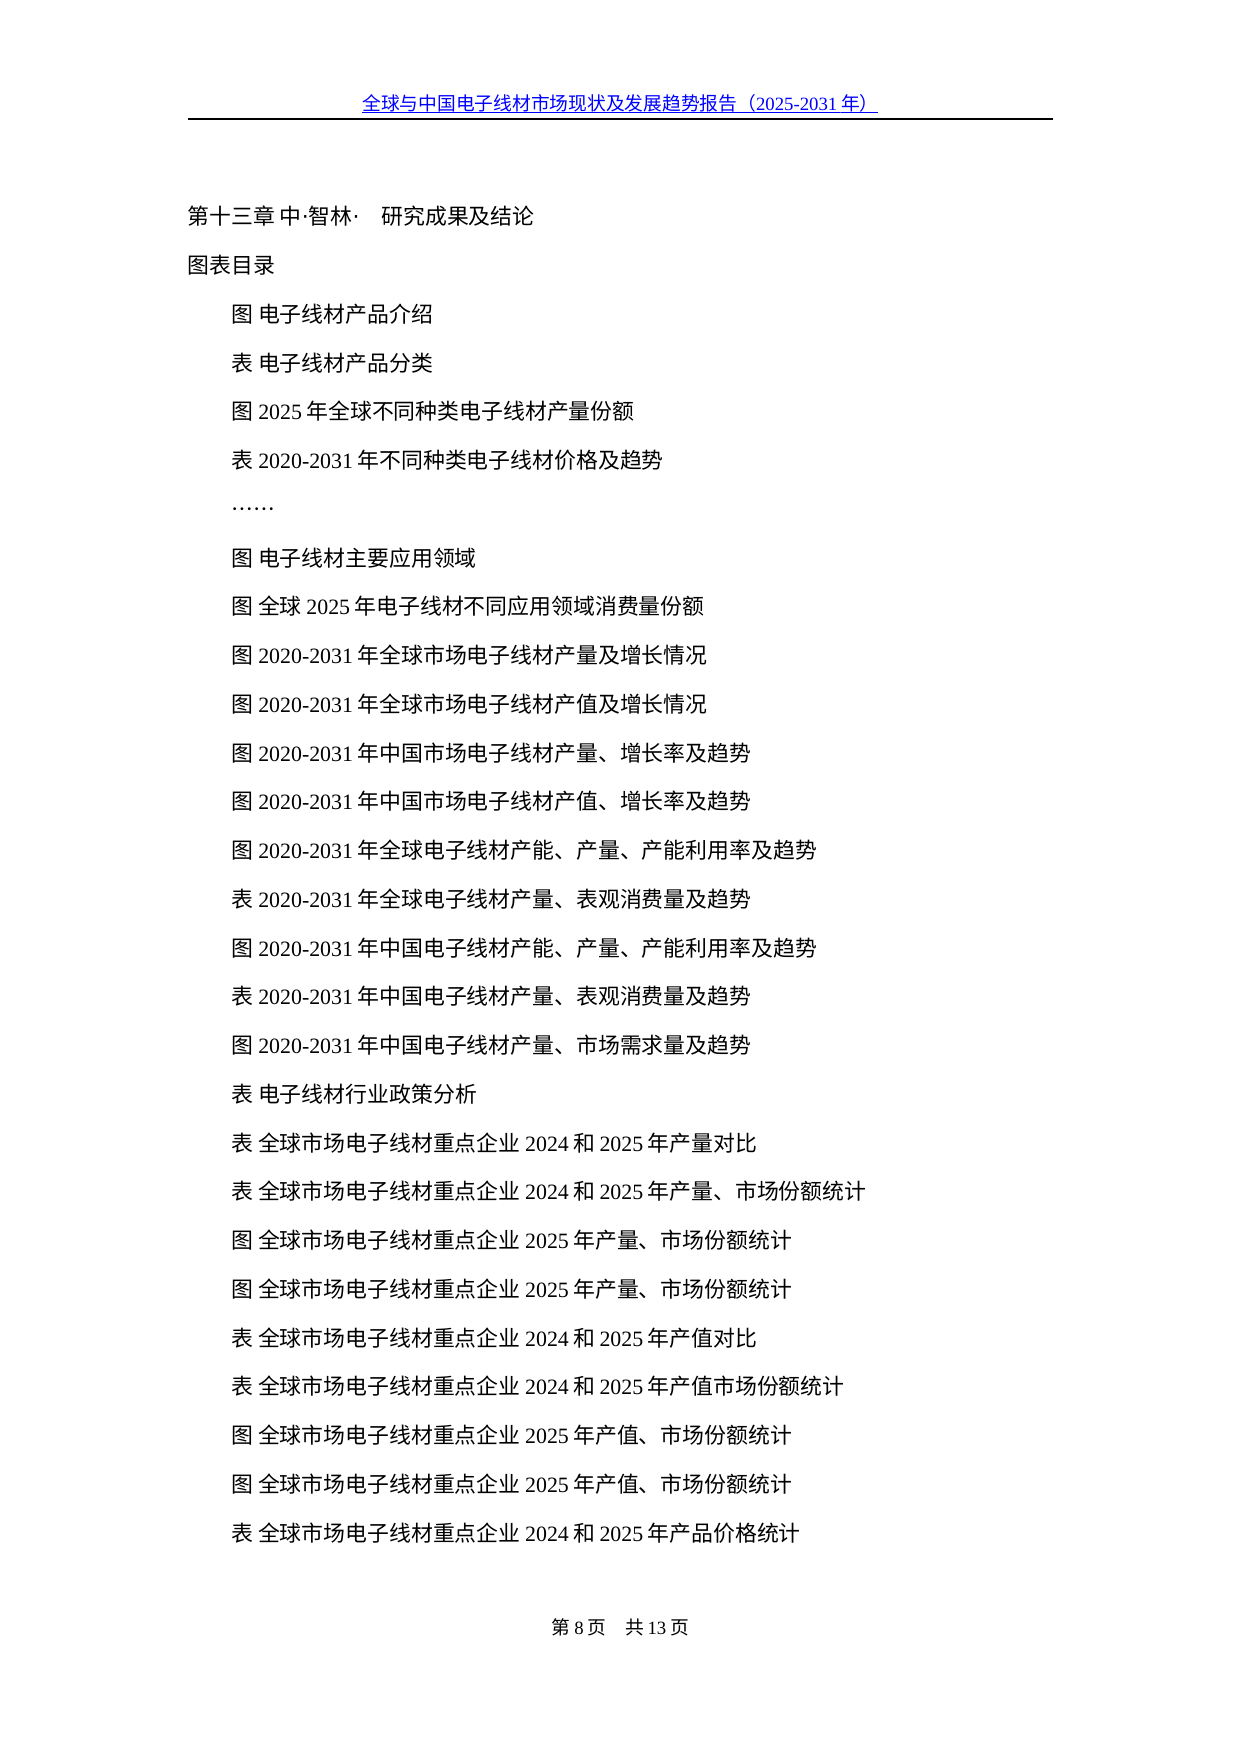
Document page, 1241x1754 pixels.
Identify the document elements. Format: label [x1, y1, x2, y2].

text [187, 150, 1053, 1548]
